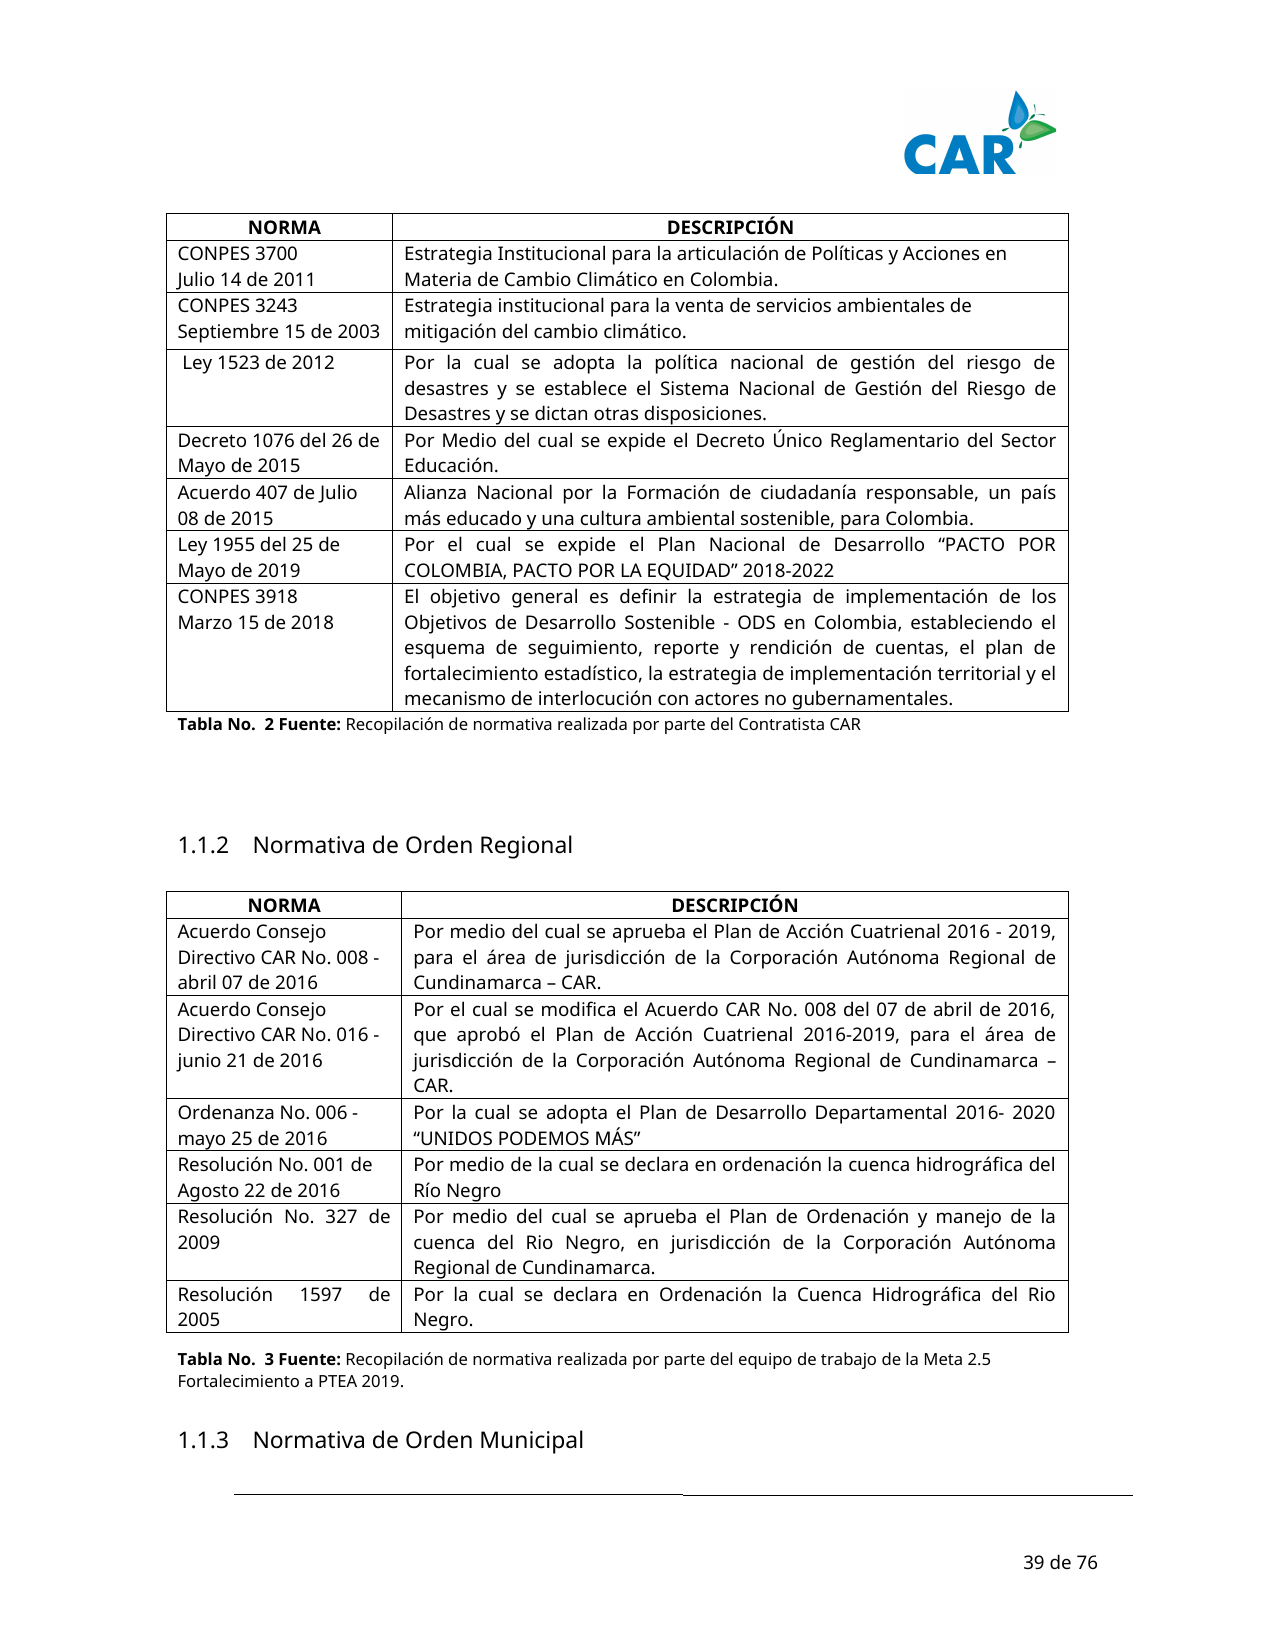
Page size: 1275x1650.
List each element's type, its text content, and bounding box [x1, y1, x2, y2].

table_cell Resolución 1597 de 2005 [167, 1281, 401, 1332]
table_cell Resolución No. 001 de Agosto 22 de 2016 [167, 1151, 401, 1202]
table_cell Ordenanza No. 006 - mayo 25 de 2016 [167, 1099, 401, 1150]
subtitle Normativa de Orden Regional [177, 828, 1098, 860]
text Tabla No. 3 Fuente: Recopilación de normativa realizada por parte del equipo de trabajo de la Meta 2.5 Fortalecimiento a PTEA 2019. [177, 1347, 1098, 1393]
table_cell Estrategia institucional para la venta de servicios ambientales de mitigación del cambio climático. [393, 293, 1068, 348]
table_cell CONPES 3700 Julio 14 de 2011 [167, 241, 392, 292]
table_cell Resolución No. 327 de 2009 [167, 1204, 401, 1280]
table_header NORMA [167, 892, 401, 918]
table_cell Por la cual se adopta el Plan de Desarrollo Departamental 2016- 2020 “UNIDOS PODEMOS MÁS” [402, 1099, 1068, 1150]
text Tabla No. 2 Fuente: Recopilación de normativa realizada por parte del Contratista CAR [177, 712, 1098, 735]
table_cell El objetivo general es definir la estrategia de implementación de los Objetivos de Desarrollo Sostenible - ODS en Colombia, estableciendo el esquema de seguimiento, reporte y rendición de cuentas, el plan de fortalecimiento estadístico, la estrategia de implementación territorial y el mecanismo de interlocución con actores no gubernamentales. [393, 584, 1068, 711]
table_header NORMA [167, 214, 392, 239]
table_cell Ley 1955 del 25 de Mayo de 2019 [167, 531, 392, 582]
table_cell CONPES 3918 Marzo 15 de 2018 [167, 584, 392, 711]
table_cell Por la cual se adopta la política nacional de gestión del riesgo de desastres y se establece el Sistema Nacional de Gestión del Riesgo de Desastres y se dictan otras disposiciones. [393, 350, 1068, 426]
picture [902, 89, 1056, 174]
table_cell Por medio del cual se aprueba el Plan de Acción Cuatrienal 2016 - 2019, para el área de jurisdicción de la Corporación Autónoma Regional de Cundinamarca – CAR. [402, 919, 1068, 995]
table_cell CONPES 3243 Septiembre 15 de 2003 [167, 293, 392, 348]
table_cell Estrategia Institucional para la articulación de Políticas y Acciones en Materia de Cambio Climático en Colombia. [393, 241, 1068, 292]
table_cell Acuerdo 407 de Julio 08 de 2015 [167, 479, 392, 530]
table_header DESCRIPCIÓN [402, 892, 1068, 918]
table_cell Alianza Nacional por la Formación de ciudadanía responsable, un país más educado y una cultura ambiental sostenible, para Colombia. [393, 479, 1068, 530]
table_cell Por medio del cual se aprueba el Plan de Ordenación y manejo de la cuenca del Rio Negro, en jurisdicción de la Corporación Autónoma Regional de Cundinamarca. [402, 1204, 1068, 1280]
table_cell Por el cual se modifica el Acuerdo CAR No. 008 del 07 de abril de 2016, que aprobó el Plan de Acción Cuatrienal 2016-2019, para el área de jurisdicción de la Corporación Autónoma Regional de Cundinamarca – CAR. [402, 996, 1068, 1098]
table_cell Acuerdo Consejo Directivo CAR No. 016 - junio 21 de 2016 [167, 996, 401, 1098]
table_cell Por medio de la cual se declara en ordenación la cuenca hidrográfica del Río Negro [402, 1151, 1068, 1202]
table_cell Por la cual se declara en Ordenación la Cuenca Hidrográfica del Rio Negro. [402, 1281, 1068, 1332]
subtitle Normativa de Orden Municipal [177, 1424, 1098, 1455]
table_cell Decreto 1076 del 26 de Mayo de 2015 [167, 427, 392, 478]
table_cell Acuerdo Consejo Directivo CAR No. 008 - abril 07 de 2016 [167, 919, 401, 995]
table_cell Ley 1523 de 2012 [167, 350, 392, 426]
table_cell Por el cual se expide el Plan Nacional de Desarrollo “PACTO POR COLOMBIA, PACTO POR LA EQUIDAD” 2018-2022 [393, 531, 1068, 582]
table_header DESCRIPCIÓN [393, 214, 1068, 239]
table_cell Por Medio del cual se expide el Decreto Único Reglamentario del Sector Educación. [393, 427, 1068, 478]
